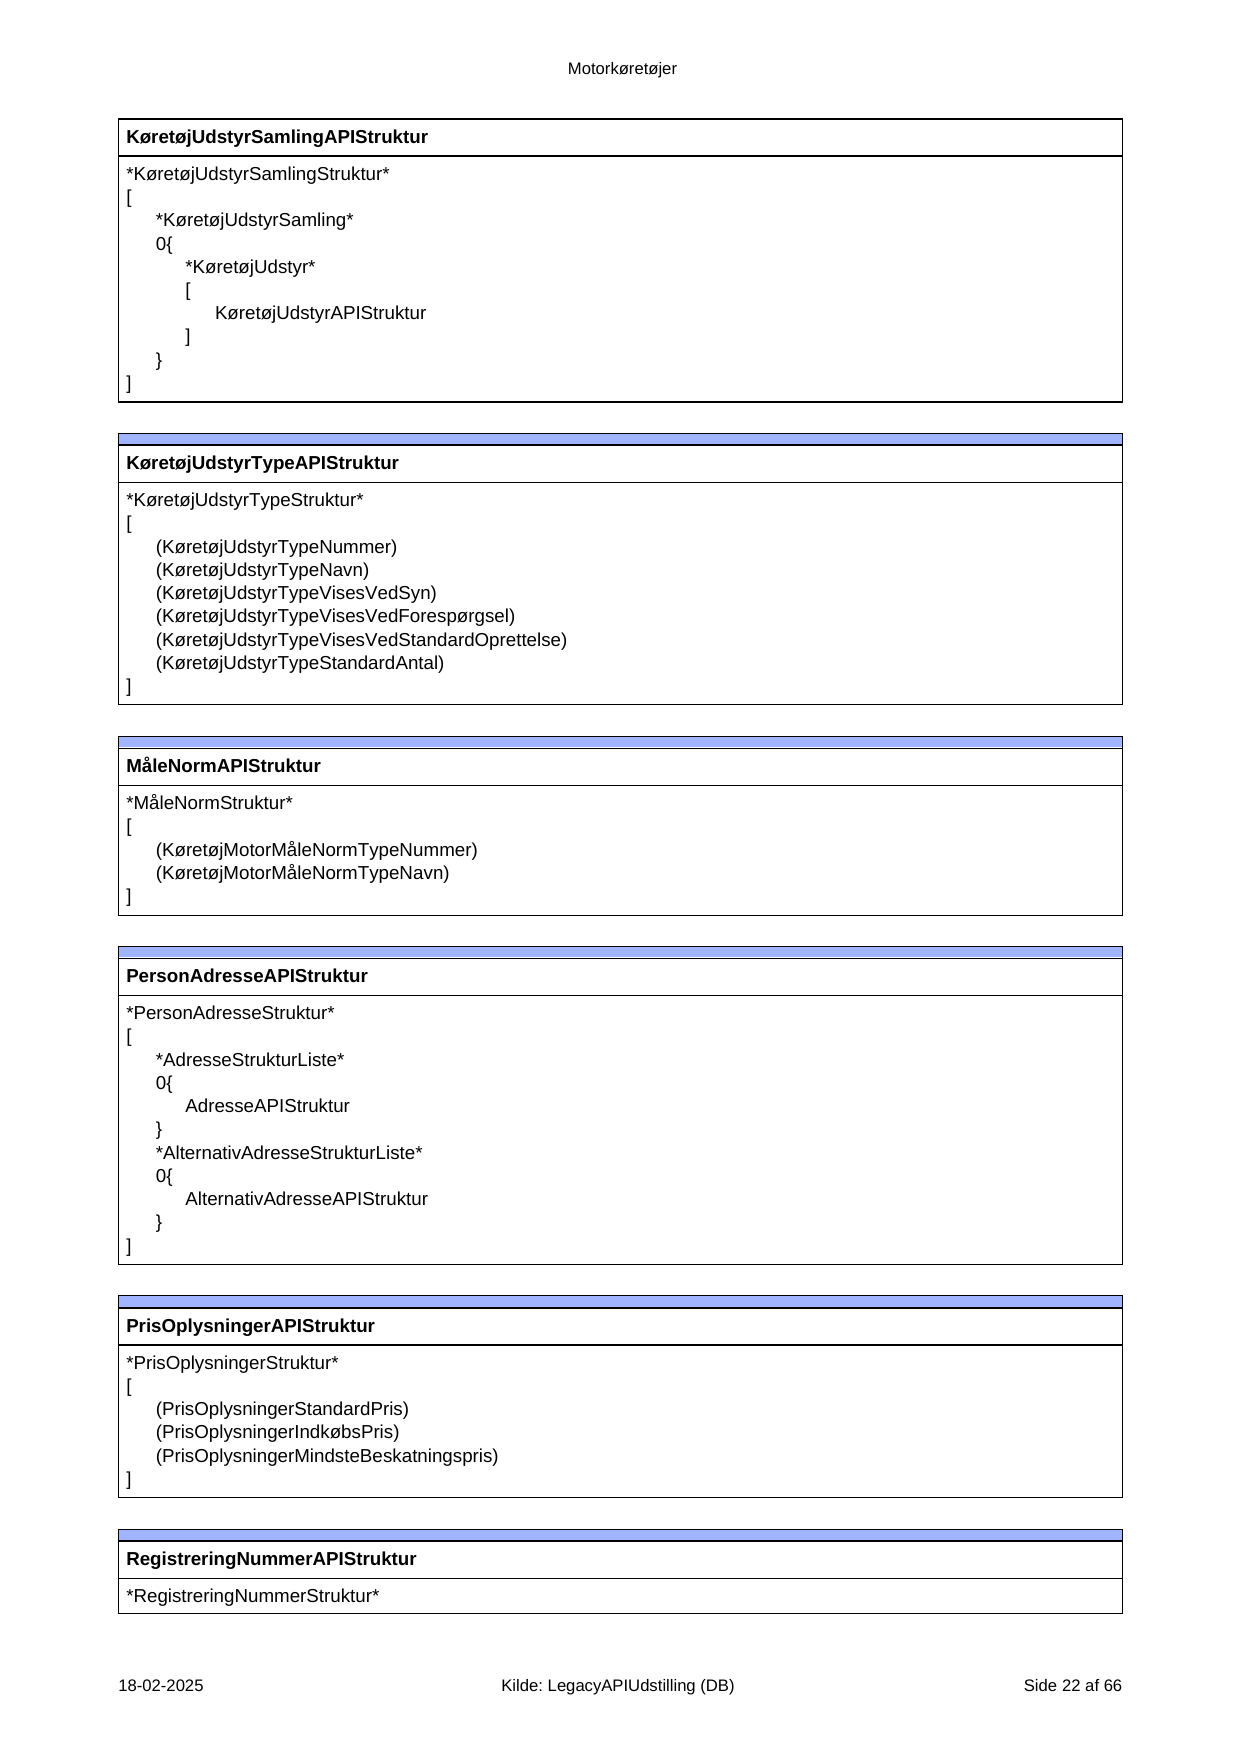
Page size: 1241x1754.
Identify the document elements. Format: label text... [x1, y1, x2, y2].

table_cell PrisOplysningerAPIStruktur [119, 1309, 1122, 1344]
table_cell *KøretøjUdstyrSamlingStruktur* [ *KøretøjUdstyrSamling* 0{ *KøretøjUdstyr* [ KøretøjUdstyrAPIStruktur ] } ] [119, 157, 1122, 401]
table_header [119, 434, 1122, 444]
table_cell *MåleNormStruktur* [ (KøretøjMotorMåleNormTypeNummer) (KøretøjMotorMåleNormTypeNavn) ] [119, 786, 1122, 914]
table_cell KøretøjUdstyrTypeAPIStruktur [119, 446, 1122, 481]
table_header [119, 947, 1122, 957]
table_cell PersonAdresseAPIStruktur [119, 959, 1122, 994]
table_header [119, 1296, 1122, 1307]
table_cell *PrisOplysningerStruktur* [ (PrisOplysningerStandardPris) (PrisOplysningerIndkøbsPris) (PrisOplysningerMindsteBeskatningspris) ] [119, 1346, 1122, 1497]
table_cell KøretøjUdstyrSamlingAPIStruktur [119, 120, 1122, 155]
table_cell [119, 1579, 1122, 1612]
table_header [119, 1530, 1122, 1540]
table_header [119, 737, 1122, 747]
table_cell RegistreringNummerAPIStruktur [119, 1542, 1122, 1577]
table_cell *PersonAdresseStruktur* [ *AdresseStrukturListe* 0{ AdresseAPIStruktur } *AlternativAdresseStrukturListe* 0{ AlternativAdresseAPIStruktur } ] [119, 996, 1122, 1264]
table_cell *KøretøjUdstyrTypeStruktur* [ (KøretøjUdstyrTypeNummer) (KøretøjUdstyrTypeNavn) (KøretøjUdstyrTypeVisesVedSyn) (KøretøjUdstyrTypeVisesVedForespørgsel) (KøretøjUdstyrTypeVisesVedStandardOprettelse) (KøretøjUdstyrTypeStandardAntal) ] [119, 483, 1122, 704]
table_cell MåleNormAPIStruktur [119, 749, 1122, 784]
